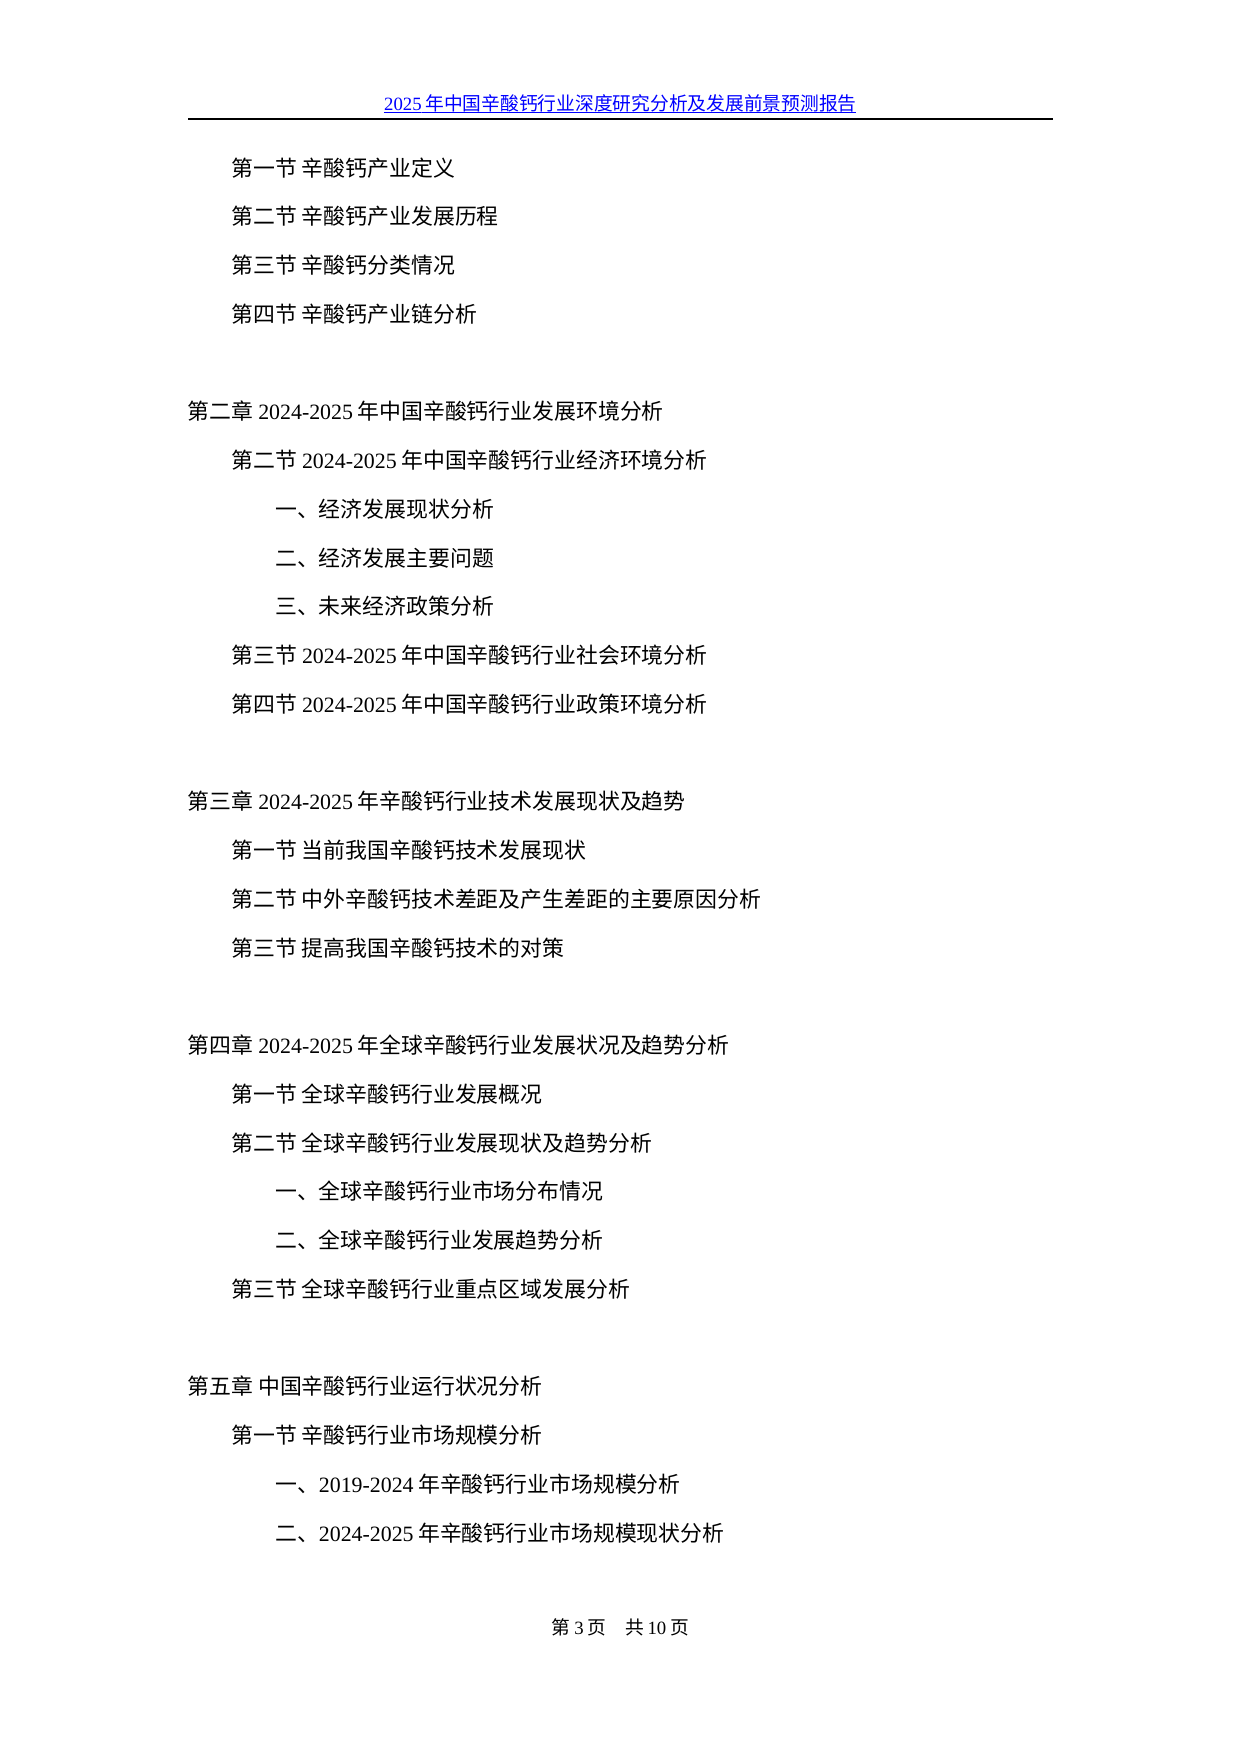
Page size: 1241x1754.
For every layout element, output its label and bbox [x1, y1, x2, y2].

text [187, 150, 1053, 1548]
